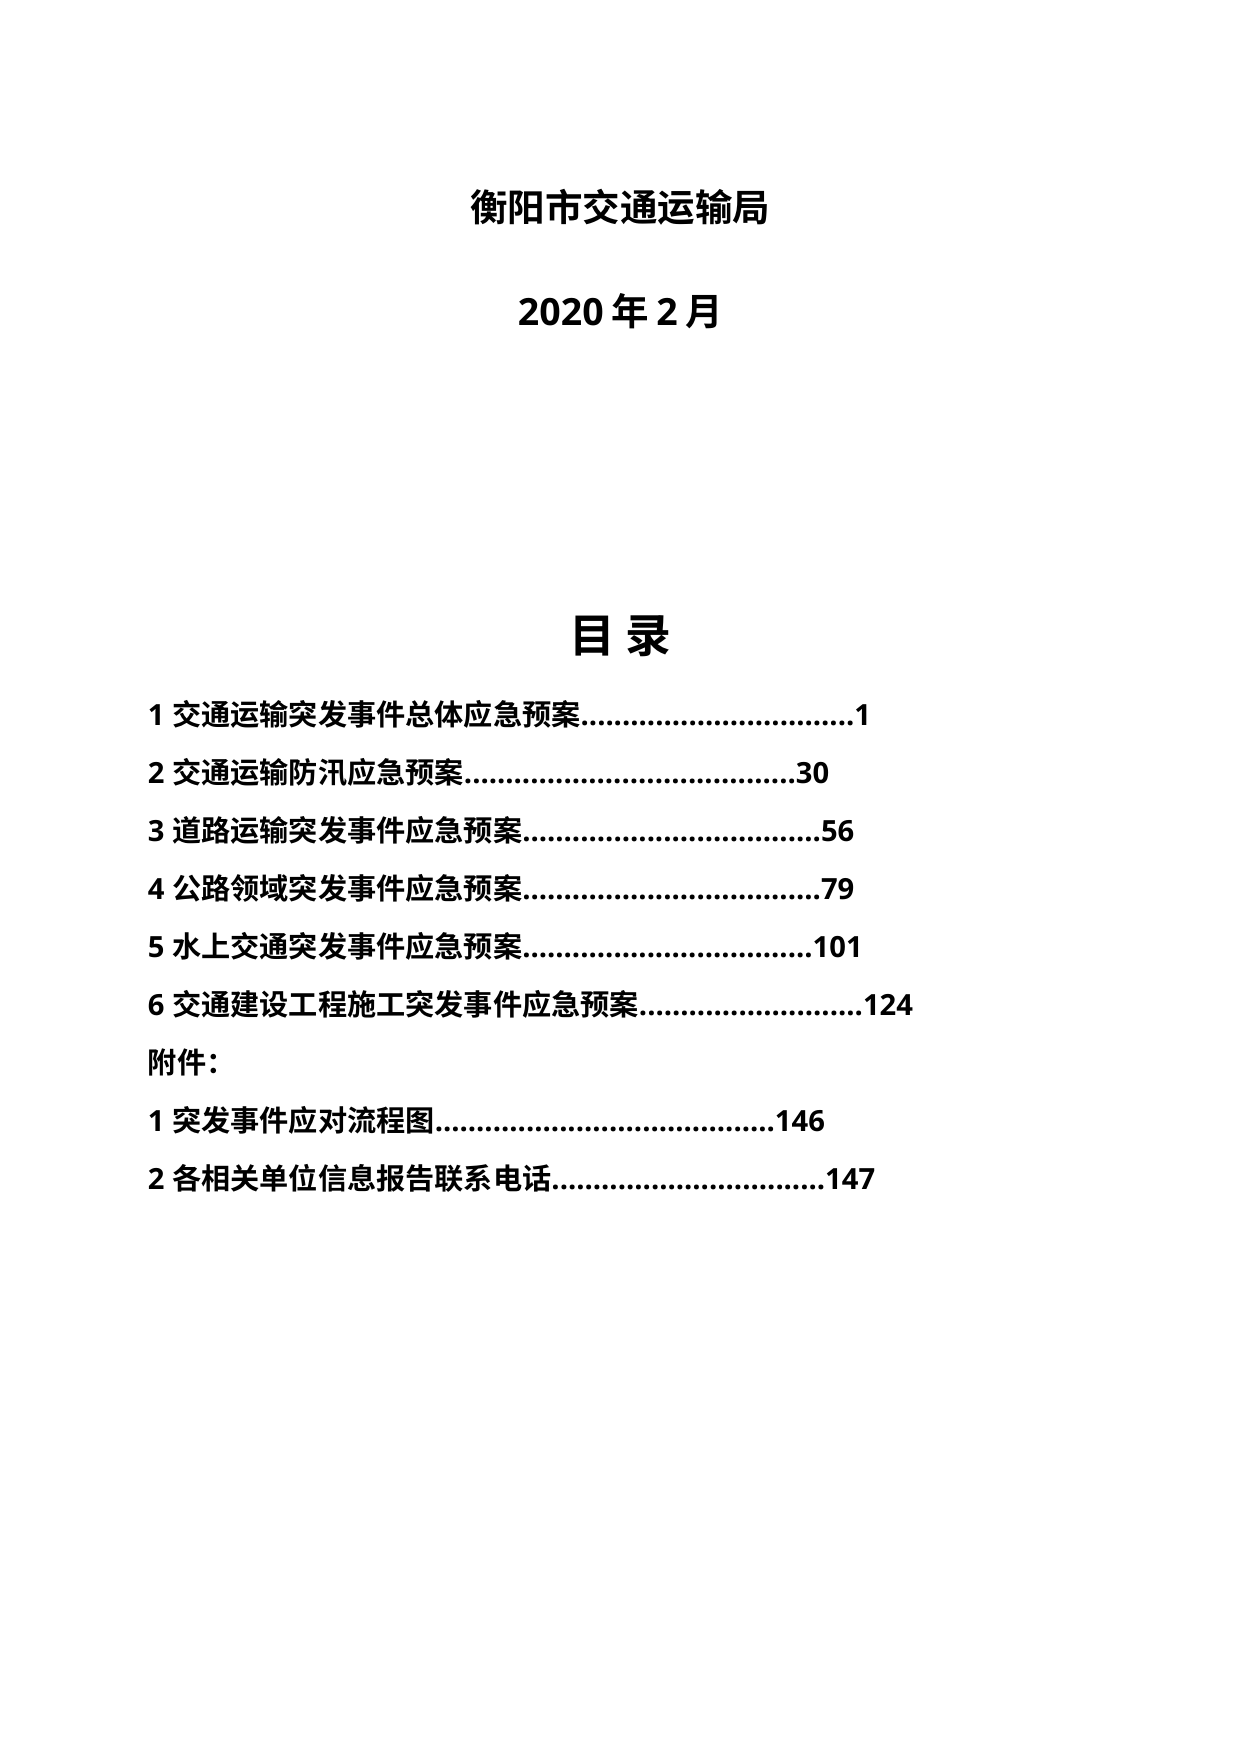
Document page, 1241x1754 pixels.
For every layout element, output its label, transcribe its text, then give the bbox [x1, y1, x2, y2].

text 5 水上交通突发事件应急预案...................................101 [148, 922, 1092, 968]
text 6 交通建设工程施工突发事件应急预案...........................124 [148, 980, 1092, 1026]
text 1 交通运输突发事件总体应急预案.................................1 [148, 690, 1092, 736]
text 目 录 [148, 587, 1092, 678]
text 2 各相关单位信息报告联系电话.................................147 [148, 1154, 1092, 1200]
text 4 公路领域突发事件应急预案....................................79 [148, 864, 1092, 910]
text 衡阳市交通运输局 [148, 160, 1092, 251]
text 2 交通运输防汛应急预案........................................30 [148, 748, 1092, 794]
text 2020年2月 [148, 263, 1092, 354]
text 3 道路运输突发事件应急预案....................................56 [148, 806, 1092, 852]
text 1 突发事件应对流程图.........................................146 [148, 1096, 1092, 1142]
text 附件： [148, 1038, 1092, 1084]
